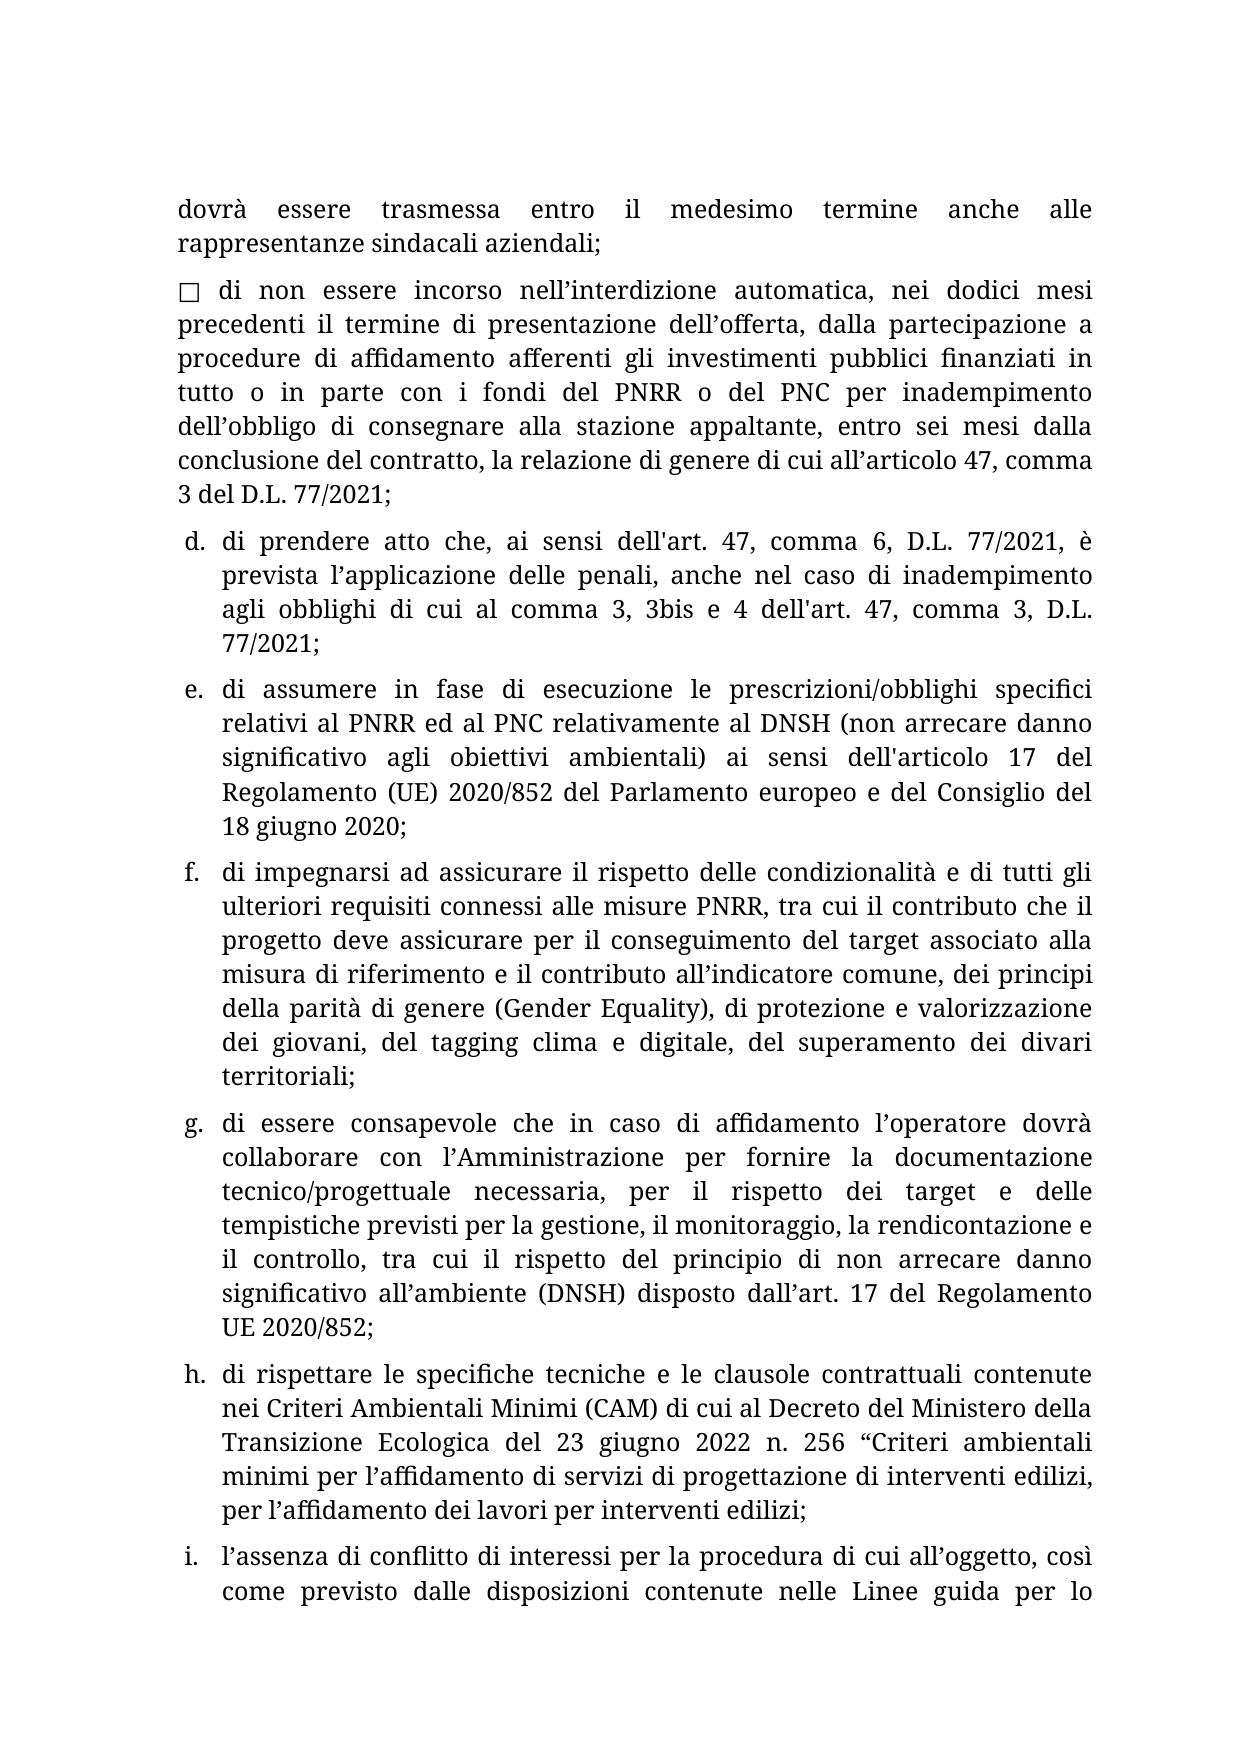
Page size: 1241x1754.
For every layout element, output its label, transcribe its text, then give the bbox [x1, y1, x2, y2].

list di assumere in fase di esecuzione le prescrizioni/obblighi specifici relativi al PNRR ed al PNC relativamente al DNSH (non arrecare danno significativo agli obiettivi ambientali) ai sensi dell'articolo 17 del Regolamento (UE) 2020/852 del Parlamento europeo e del Consiglio del 18 giugno 2020; [184, 672, 1093, 842]
list di rispettare le specifiche tecniche e le clausole contrattuali contenute nei Criteri Ambientali Minimi (CAM) di cui al Decreto del Ministero della Transizione Ecologica del 23 giugno 2022 n. 256 “Criteri ambientali minimi per l’affidamento di servizi di progettazione di interventi edilizi, per l’affidamento dei lavori per interventi edilizi; [184, 1356, 1093, 1527]
text □ di non essere incorso nell’interdizione automatica, nei dodici mesi precedenti il termine di presentazione dell’offerta, dalla partecipazione a procedure di affidamento afferenti gli investimenti pubblici finanziati in tutto o in parte con i fondi del PNRR o del PNC per inadempimento dell’obbligo di consegnare alla stazione appaltante, entro sei mesi dalla conclusione del contratto, la relazione di genere di cui all’articolo 47, comma 3 del D.L. 77/2021; [177, 272, 1093, 511]
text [177, 192, 1093, 260]
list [184, 1539, 1093, 1607]
list di prendere atto che, ai sensi dell'art. 47, comma 6, D.L. 77/2021, è prevista l’applicazione delle penali, anche nel caso di inadempimento agli obblighi di cui al comma 3, 3bis e 4 dell'art. 47, comma 3, D.L. 77/2021; [184, 523, 1093, 659]
list di impegnarsi ad assicurare il rispetto delle condizionalità e di tutti gli ulteriori requisiti connessi alle misure PNRR, tra cui il contributo che il progetto deve assicurare per il conseguimento del target associato alla misura di riferimento e il contributo all’indicatore comune, dei principi della parità di genere (Gender Equality), di protezione e valorizzazione dei giovani, del tagging clima e digitale, del superamento dei divari territoriali; [184, 855, 1093, 1093]
list di essere consapevole che in caso di affidamento l’operatore dovrà collaborare con l’Amministrazione per fornire la documentazione tecnico/progettuale necessaria, per il rispetto dei target e delle tempistiche previsti per la gestione, il monitoraggio, la rendicontazione e il controllo, tra cui il rispetto del principio di non arrecare danno significativo all’ambiente (DNSH) disposto dall’art. 17 del Regolamento UE 2020/852; [184, 1106, 1093, 1344]
